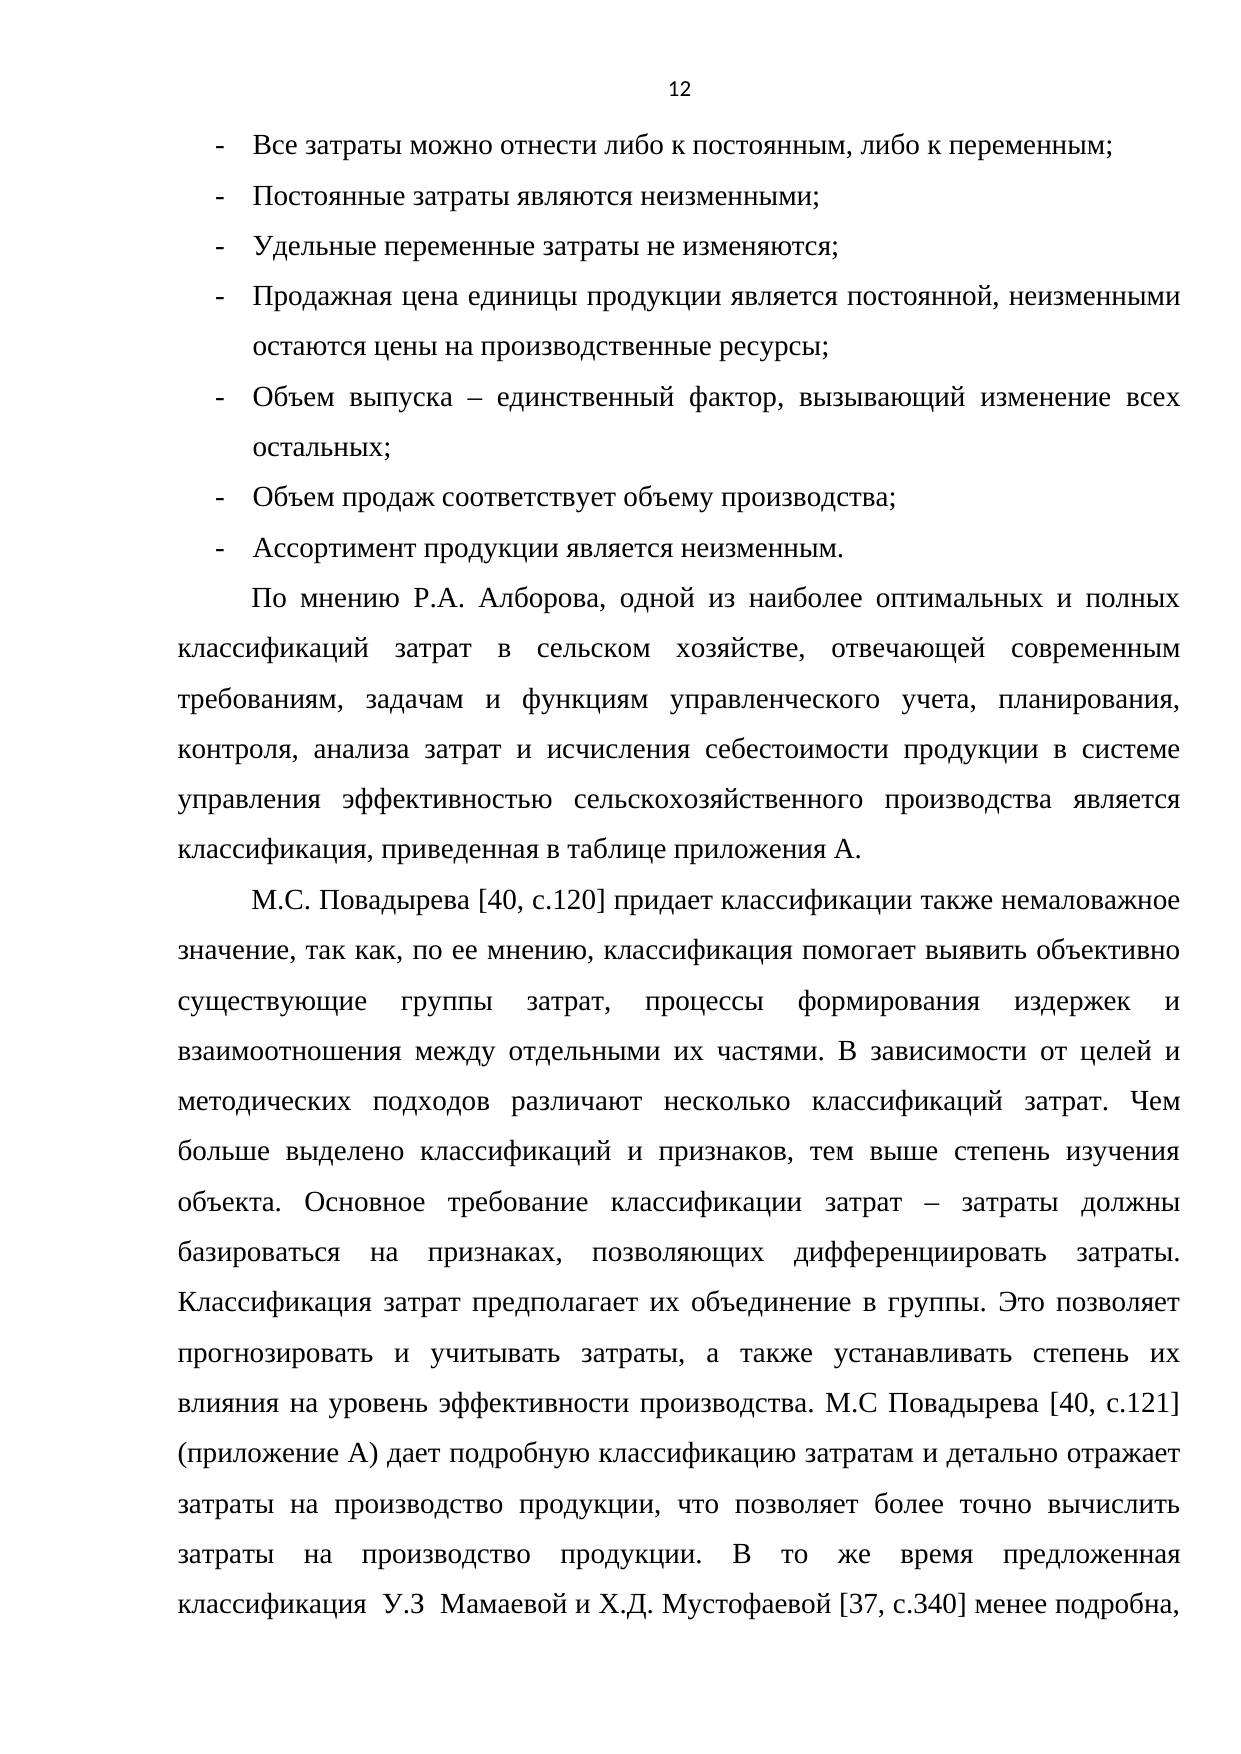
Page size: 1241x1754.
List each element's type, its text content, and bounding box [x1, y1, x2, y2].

list Ассортимент продукции является неизменным. [215, 530, 1181, 563]
list Удельные переменные затраты не изменяются; [215, 228, 1181, 261]
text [177, 882, 1181, 1620]
list Объем выпуска – единственный фактор, вызывающий изменение всех остальных; [215, 379, 1181, 463]
list Постоянные затраты являются неизменными; [215, 178, 1181, 211]
list Все затраты можно отнести либо к постоянным, либо к переменным; [215, 127, 1181, 161]
text По мнению Р.А. Алборова, одной из наиболее оптимальных и полных классификаций затрат в сельском хозяйстве, отвечающей современным требованиям, задачам и функциям управленческого учета, планирования, контроля, анализа затрат и исчисления себестоимости продукции в системе управления эффективностью сельскохозяйственного производства является классификация, приведенная в таблице приложения А. [177, 580, 1181, 865]
list Продажная цена единицы продукции является постоянной, неизменными остаются цены на производственные ресурсы; [215, 278, 1181, 362]
list Объем продаж соответствует объему производства; [215, 479, 1181, 513]
